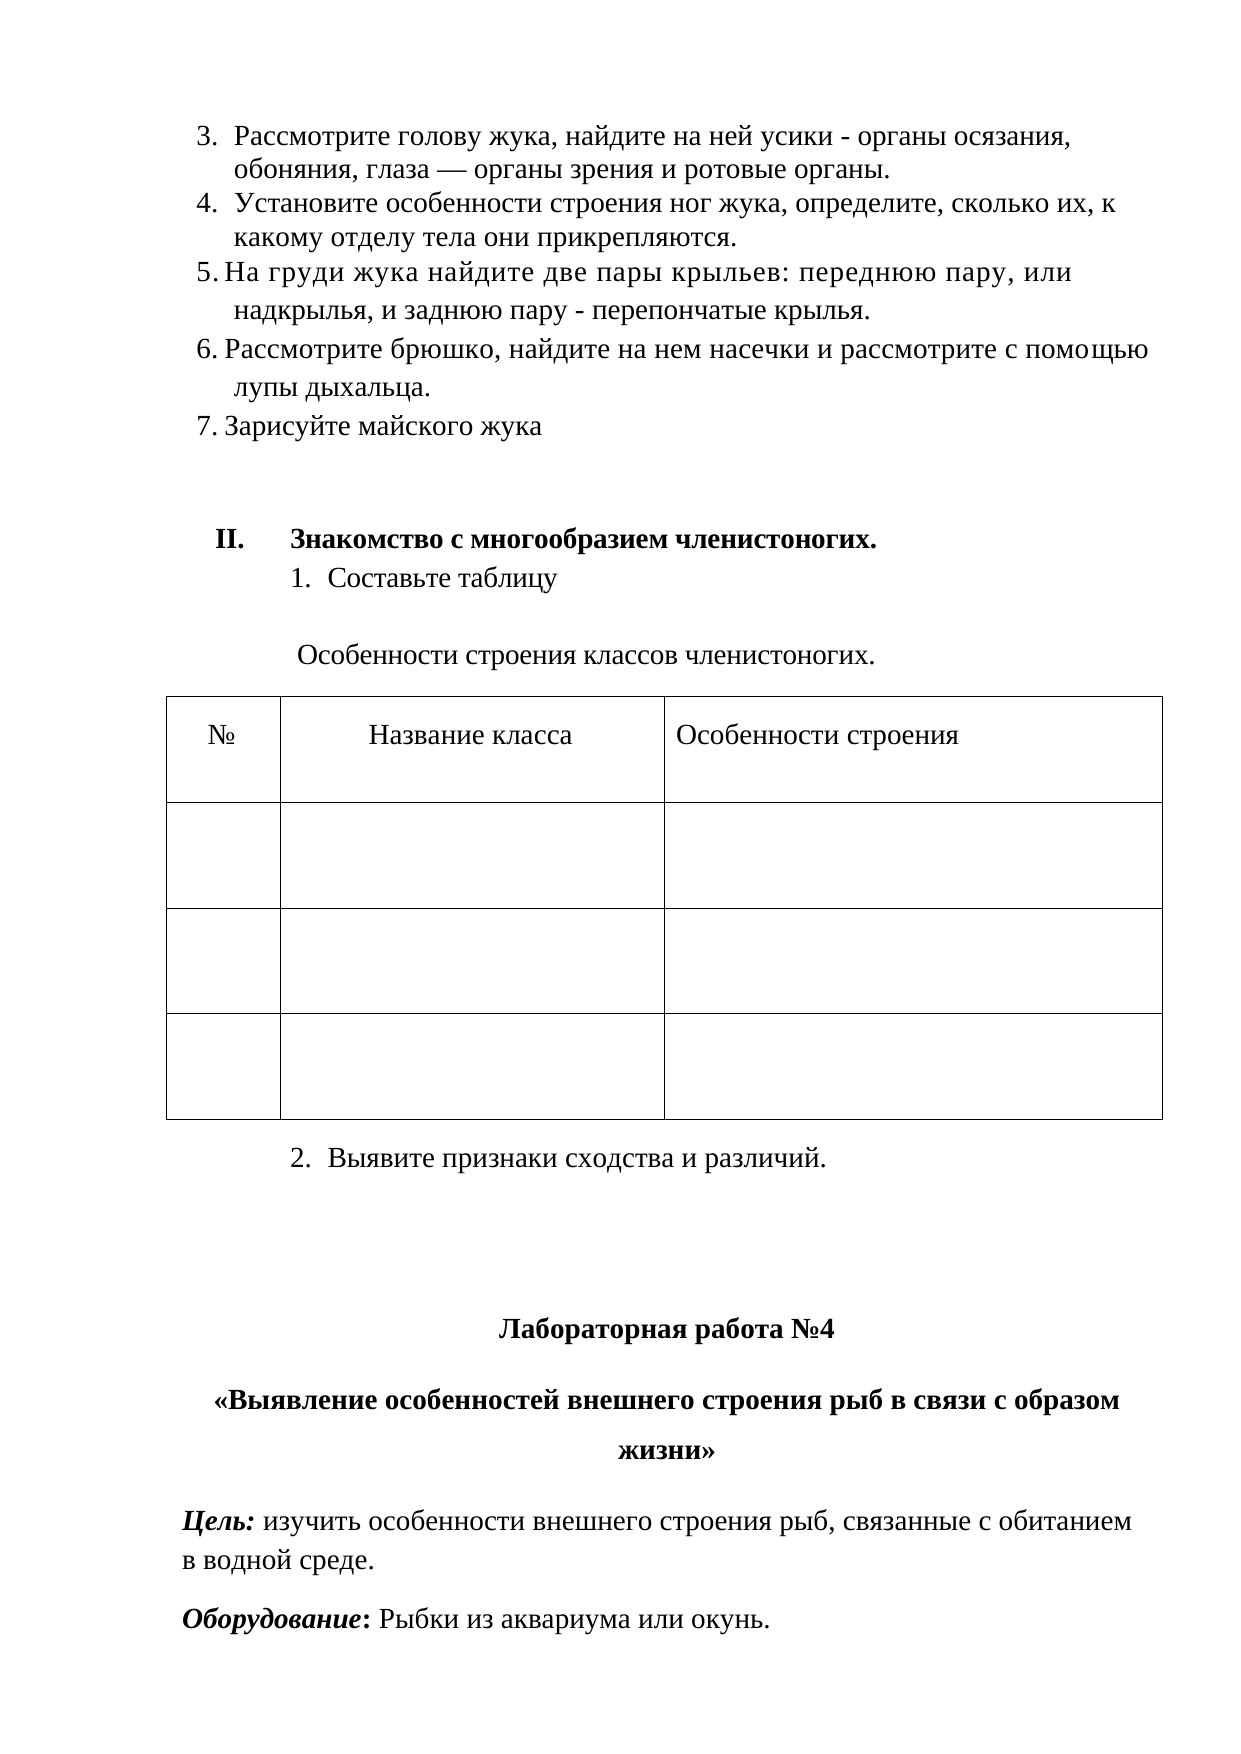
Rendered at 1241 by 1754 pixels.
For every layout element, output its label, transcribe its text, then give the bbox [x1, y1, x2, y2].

text Лабораторная работа №4 [182, 1311, 1152, 1344]
list Установите особенности строения ног жука, определите, сколько их, к какому отделу тела они прикрепляются. [196, 185, 1152, 252]
table_cell [167, 909, 280, 1013]
list Знакомство с многообразием членистоногих. [215, 521, 1152, 555]
list Особенности строения классов членистоногих. [290, 637, 1152, 670]
table_cell [167, 1014, 280, 1119]
table_cell [665, 803, 1162, 908]
table_cell [281, 909, 664, 1013]
list На груди жука найдите две пары крыльев: переднюю пару, или надкрылья, и заднюю пару - перепончатые крылья. [196, 254, 1152, 326]
table_cell [281, 1014, 664, 1119]
list Выявите признаки сходства и различий. [290, 1139, 1147, 1175]
list Зарисуйте майского жука [196, 408, 1152, 441]
table_cell [281, 803, 664, 908]
text «Выявление особенностей внешнего строения рыб в связи с образом жизни» [182, 1382, 1152, 1466]
table_cell [665, 1014, 1162, 1119]
list Рассмотрите брюшко, найдите на нем насечки и рассмотрите с помощью лупы дыхальца. [196, 331, 1152, 403]
text Цель: изучить особенности внешнего строения рыб, связанные с обитанием в водной среде. [182, 1503, 1152, 1575]
list Рассмотрите голову жука, найдите на ней усики - органы осязания, обоняния, глаза — органы зрения и ротовые органы. [196, 118, 1152, 185]
table_header Название класса [281, 697, 664, 802]
table_cell [167, 803, 280, 908]
table_header Особенности строения [665, 697, 1162, 802]
text Оборудование: Рыбки из аквариума или окунь. [182, 1601, 1152, 1635]
list Составьте таблицу [290, 560, 1152, 593]
table_cell [665, 909, 1162, 1013]
table_header № [167, 697, 280, 802]
